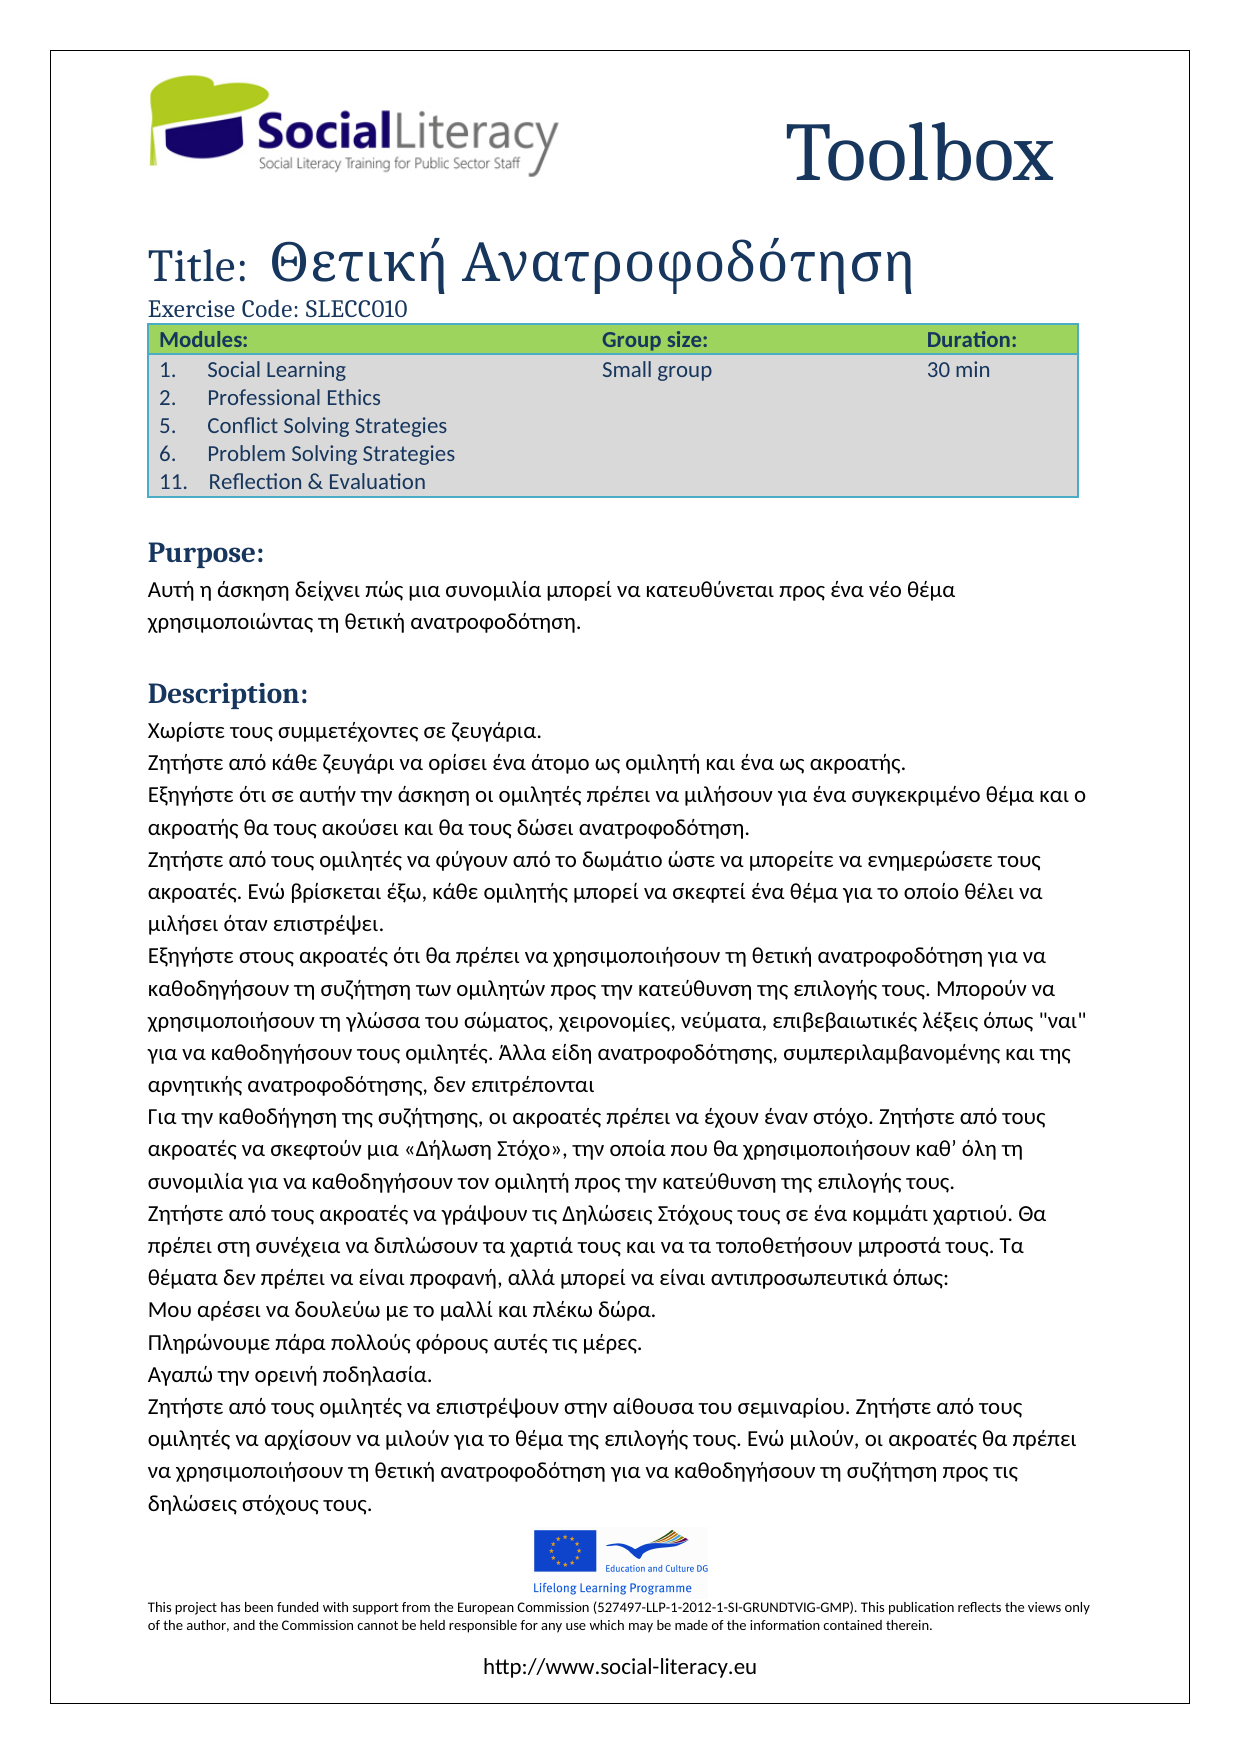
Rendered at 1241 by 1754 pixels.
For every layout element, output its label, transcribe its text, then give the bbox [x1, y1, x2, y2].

text Ζητήστε από τους ομιλητές να φύγουν από το δωμάτιο ώστε να μπορείτε να ενημερώσετε τους ακροατές. Ενώ βρίσκεται έξω, κάθε ομιλητής μπορεί να σκεφτεί ένα θέμα για το οποίο θέλει να μιλήσει όταν επιστρέψει. [148, 845, 1093, 937]
table_header Modules: [149, 325, 591, 353]
text Αυτή η άσκηση δείχνει πώς μια συνομιλία μπορεί να κατευθύνεται προς ένα νέο θέμα χρησιμοποιώντας τη θετική ανατροφοδότηση. [148, 575, 1093, 635]
subtitle Purpose: [148, 536, 1093, 570]
text Ζητήστε από τους ομιλητές να επιστρέψουν στην αίθουσα του σεμιναρίου. Ζητήστε από τους ομιλητές να αρχίσουν να μιλούν για το θέμα της επιλογής τους. Ενώ μιλούν, οι ακροατές θα πρέπει να χρησιμοποιήσουν τη θετική ανατροφοδότηση για να καθοδηγήσουν τη συζήτηση προς τις δηλώσεις στόχους τους. [148, 1392, 1093, 1517]
picture [147, 73, 561, 181]
text Πληρώνουμε πάρα πολλούς φόρους αυτές τις μέρες. [148, 1328, 1093, 1356]
table_cell Small group [591, 355, 915, 496]
text Για την καθοδήγηση της συζήτησης, οι ακροατές πρέπει να έχουν έναν στόχο. Ζητήστε από τους ακροατές να σκεφτούν μια «Δήλωση Στόχο», την οποία που θα χρησιμοποιήσουν καθ’ όλη τη συνομιλία για να καθοδηγήσουν τον ομιλητή προς την κατεύθυνση της επιλογής τους. [148, 1102, 1093, 1195]
text Αγαπώ την ορεινή ποδηλασία. [148, 1360, 1093, 1388]
text Εξηγήστε ότι σε αυτήν την άσκηση οι ομιλητές πρέπει να μιλήσουν για ένα συγκεκριμένο θέμα και ο ακροατής θα τους ακούσει και θα τους δώσει ανατροφοδότηση. [148, 781, 1093, 841]
subtitle Description: [148, 678, 1093, 711]
text Ζητήστε από τους ακροατές να γράψουν τις Δηλώσεις Στόχους τους σε ένα κομμάτι χαρτιού. Θα πρέπει στη συνέχεια να διπλώσουν τα χαρτιά τους και να τα τοποθετήσουν μπροστά τους. Τα θέματα δεν πρέπει να είναι προφανή, αλλά μπορεί να είναι αντιπροσωπευτικά όπως: [148, 1199, 1093, 1291]
title Exercise Code: SLECC010 [148, 294, 1093, 323]
table_header Group size: [591, 325, 915, 353]
picture [532, 1527, 709, 1599]
title Title: Θετική Ανατροφοδότηση [148, 232, 1093, 294]
table_header Duration: [915, 325, 1077, 353]
table_cell 1. Social Learning 2. Professional Ethics 5. Conflict Solving Strategies 6. Problem Solving Strategies 11. Reflection & Evaluation [149, 355, 591, 496]
text Χωρίστε τους συμμετέχοντες σε ζευγάρια. [148, 716, 1093, 744]
text Εξηγήστε στους ακροατές ότι θα πρέπει να χρησιμοποιήσουν τη θετική ανατροφοδότηση για να καθοδηγήσουν τη συζήτηση των ομιλητών προς την κατεύθυνση της επιλογής τους. Μπορούν να χρησιμοποιήσουν τη γλώσσα του σώματος, χειρονομίες, νεύματα, επιβεβαιωτικές λέξεις όπως "ναι" για να καθοδηγήσουν τους ομιλητές. Άλλα είδη ανατροφοδότησης, συμπεριλαμβανομένης και της αρνητικής ανατροφοδότησης, δεν επιτρέπονται [148, 941, 1093, 1098]
text Μου αρέσει να δουλεύω με το μαλλί και πλέκω δώρα. [148, 1296, 1093, 1323]
table_cell 30 min [915, 355, 1077, 496]
text Ζητήστε από κάθε ζευγάρι να ορίσει ένα άτομο ως ομιλητή και ένα ως ακροατής. [148, 748, 1093, 776]
